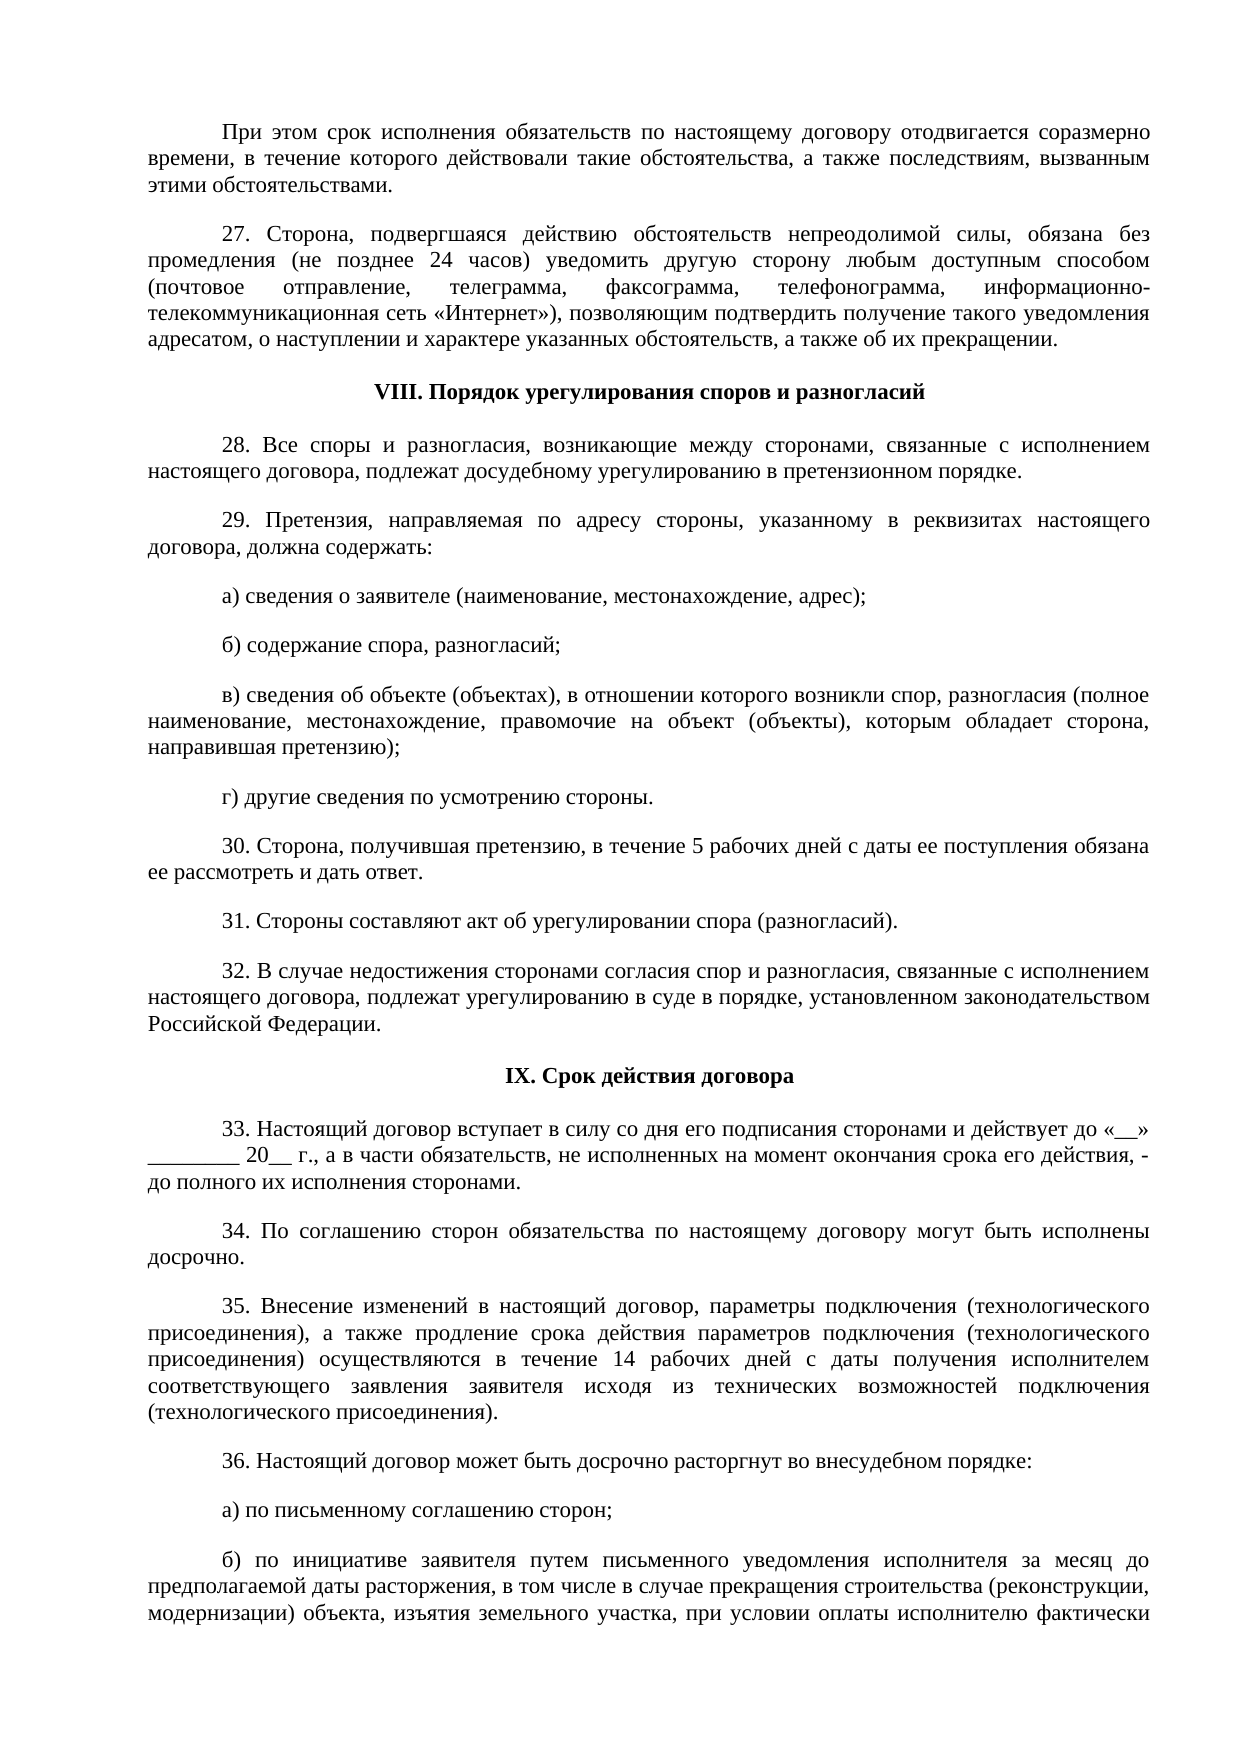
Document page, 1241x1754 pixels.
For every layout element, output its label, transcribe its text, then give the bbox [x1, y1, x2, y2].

text 32. В случае недостижения сторонами согласия спор и разногласия, связанные с исполнением настоящего договора, подлежат урегулированию в суде в порядке, установленном законодательством Российской Федерации. [148, 957, 1152, 1036]
text 30. Сторона, получившая претензию, в течение 5 рабочих дней с даты ее поступления обязана ее рассмотреть и дать ответ. [148, 832, 1152, 885]
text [148, 1546, 1152, 1625]
text При этом срок исполнения обязательств по настоящему договору отодвигается соразмерно времени, в течение которого действовали такие обстоятельства, а также последствиям, вызванным этими обстоятельствами. [148, 118, 1152, 197]
text 27. Сторона, подвергшаяся действию обстоятельств непреодолимой силы, обязана без промедления (не позднее 24 часов) уведомить другую сторону любым доступным способом (почтовое отправление, телеграмма, факсограмма, телефонограмма, информационно-телекоммуникационная сеть «Интернет»), позволяющим подтвердить получение такого уведомления адресатом, о наступлении и характере указанных обстоятельств, а также об их прекращении. [148, 220, 1152, 352]
text 35. Внесение изменений в настоящий договор, параметры подключения (технологического присоединения), а также продление срока действия параметров подключения (технологического присоединения) осуществляются в течение 14 рабочих дней с даты получения исполнителем соответствующего заявления заявителя исходя из технических возможностей подключения (технологического присоединения). [148, 1293, 1152, 1424]
text 31. Стороны составляют акт об урегулировании спора (разногласий). [148, 908, 1152, 934]
text IX. Срок действия договора [148, 1062, 1152, 1089]
text VIII. Порядок урегулирования споров и разногласий [148, 378, 1152, 404]
text 34. По соглашению сторон обязательства по настоящему договору могут быть исполнены досрочно. [148, 1217, 1152, 1270]
text 28. Все споры и разногласия, возникающие между сторонами, связанные с исполнением настоящего договора, подлежат досудебному урегулированию в претензионном порядке. [148, 431, 1152, 484]
text 33. Настоящий договор вступает в силу со дня его подписания сторонами и действует до «__» ________ 20__ г., а в части обязательств, не исполненных на момент окончания срока его действия, - до полного их исполнения сторонами. [148, 1115, 1152, 1194]
text а) по письменному соглашению сторон; [148, 1497, 1152, 1523]
text 29. Претензия, направляемая по адресу стороны, указанному в реквизитах настоящего договора, должна содержать: [148, 507, 1152, 559]
text б) содержание спора, разногласий; [148, 631, 1152, 658]
text 36. Настоящий договор может быть досрочно расторгнут во внесудебном порядке: [148, 1447, 1152, 1474]
text а) сведения о заявителе (наименование, местонахождение, адрес); [148, 582, 1152, 608]
text в) сведения об объекте (объектах), в отношении которого возникли спор, разногласия (полное наименование, местонахождение, правомочие на объект (объекты), которым обладает сторона, направившая претензию); [148, 681, 1152, 760]
text г) другие сведения по усмотрению стороны. [148, 783, 1152, 809]
